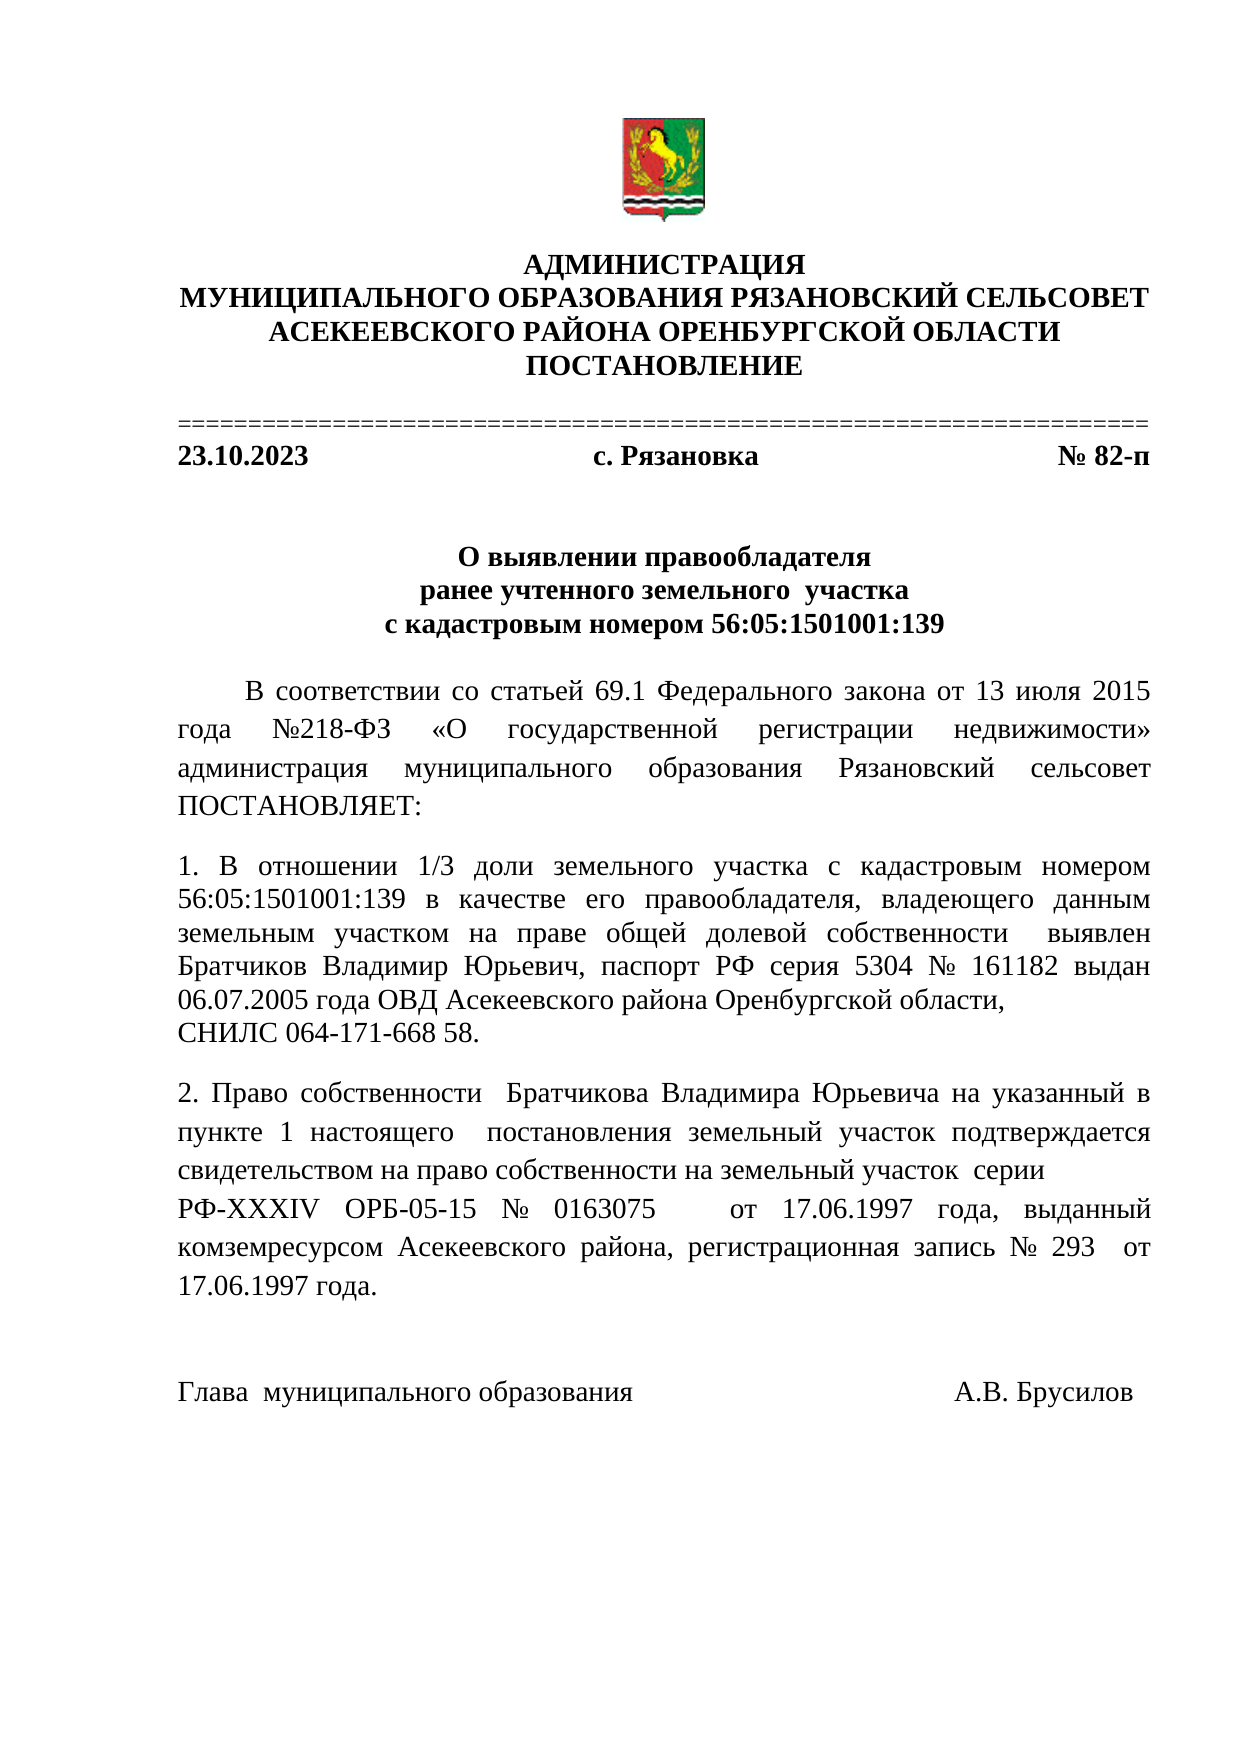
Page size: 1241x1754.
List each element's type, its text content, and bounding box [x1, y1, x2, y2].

text с кадастровым номером 56:05:1501001:139 [177, 606, 1152, 639]
text В соответствии со статьей 69.1 Федерального закона от 13 июля 2015 года №218-ФЗ «О государственной регистрации недвижимости» администрация муниципального образования Рязановский сельсовет ПОСТАНОВЛЯЕТ: [177, 673, 1152, 822]
text О выявлении правообладателя [177, 539, 1152, 572]
text 1. В отношении 1/3 доли земельного участка с кадастровым номером 56:05:1501001:139 в качестве его правообладателя, владеющего данным земельным участком на праве общей долевой собственности выявлен Братчиков Владимир Юрьевич, паспорт РФ серия 5304 № 161182 выдан 06.07.2005 года ОВД Асекеевского района Оренбургской области, [177, 848, 1152, 1016]
text ПОСТАНОВЛЕНИЕ [177, 348, 1152, 381]
text МУНИЦИПАЛЬНОГО ОБРАЗОВАНИЯ РЯЗАНОВСКИЙ СЕЛЬСОВЕТ АСЕКЕЕВСКОГО РАЙОНА ОРЕНБУРГСКОЙ ОБЛАСТИ [177, 281, 1152, 348]
text АДМИНИСТРАЦИЯ [177, 247, 1152, 281]
text РФ-XXХIV ОРБ-05-15 № 0163075 от 17.06.1997 года, выданный комземресурсом Асекеевского района, регистрационная запись № 293 от 17.06.1997 года. [177, 1191, 1152, 1302]
text 2. Право собственности Братчикова Владимира Юрьевича на указанный в пункте 1 настоящего постановления земельный участок подтверждается свидетельством на право собственности на земельный участок серии [177, 1075, 1152, 1186]
text СНИЛС 064-171-668 58. [177, 1016, 1152, 1049]
text ранее учтенного земельного участка [177, 572, 1152, 606]
text Глава муниципального образования А.В. Брусилов [177, 1374, 1152, 1407]
text 23.10.2023 с. Рязановка № 82-п [177, 438, 1152, 472]
picture [622, 118, 705, 222]
text ===================================================================== [177, 381, 1152, 438]
